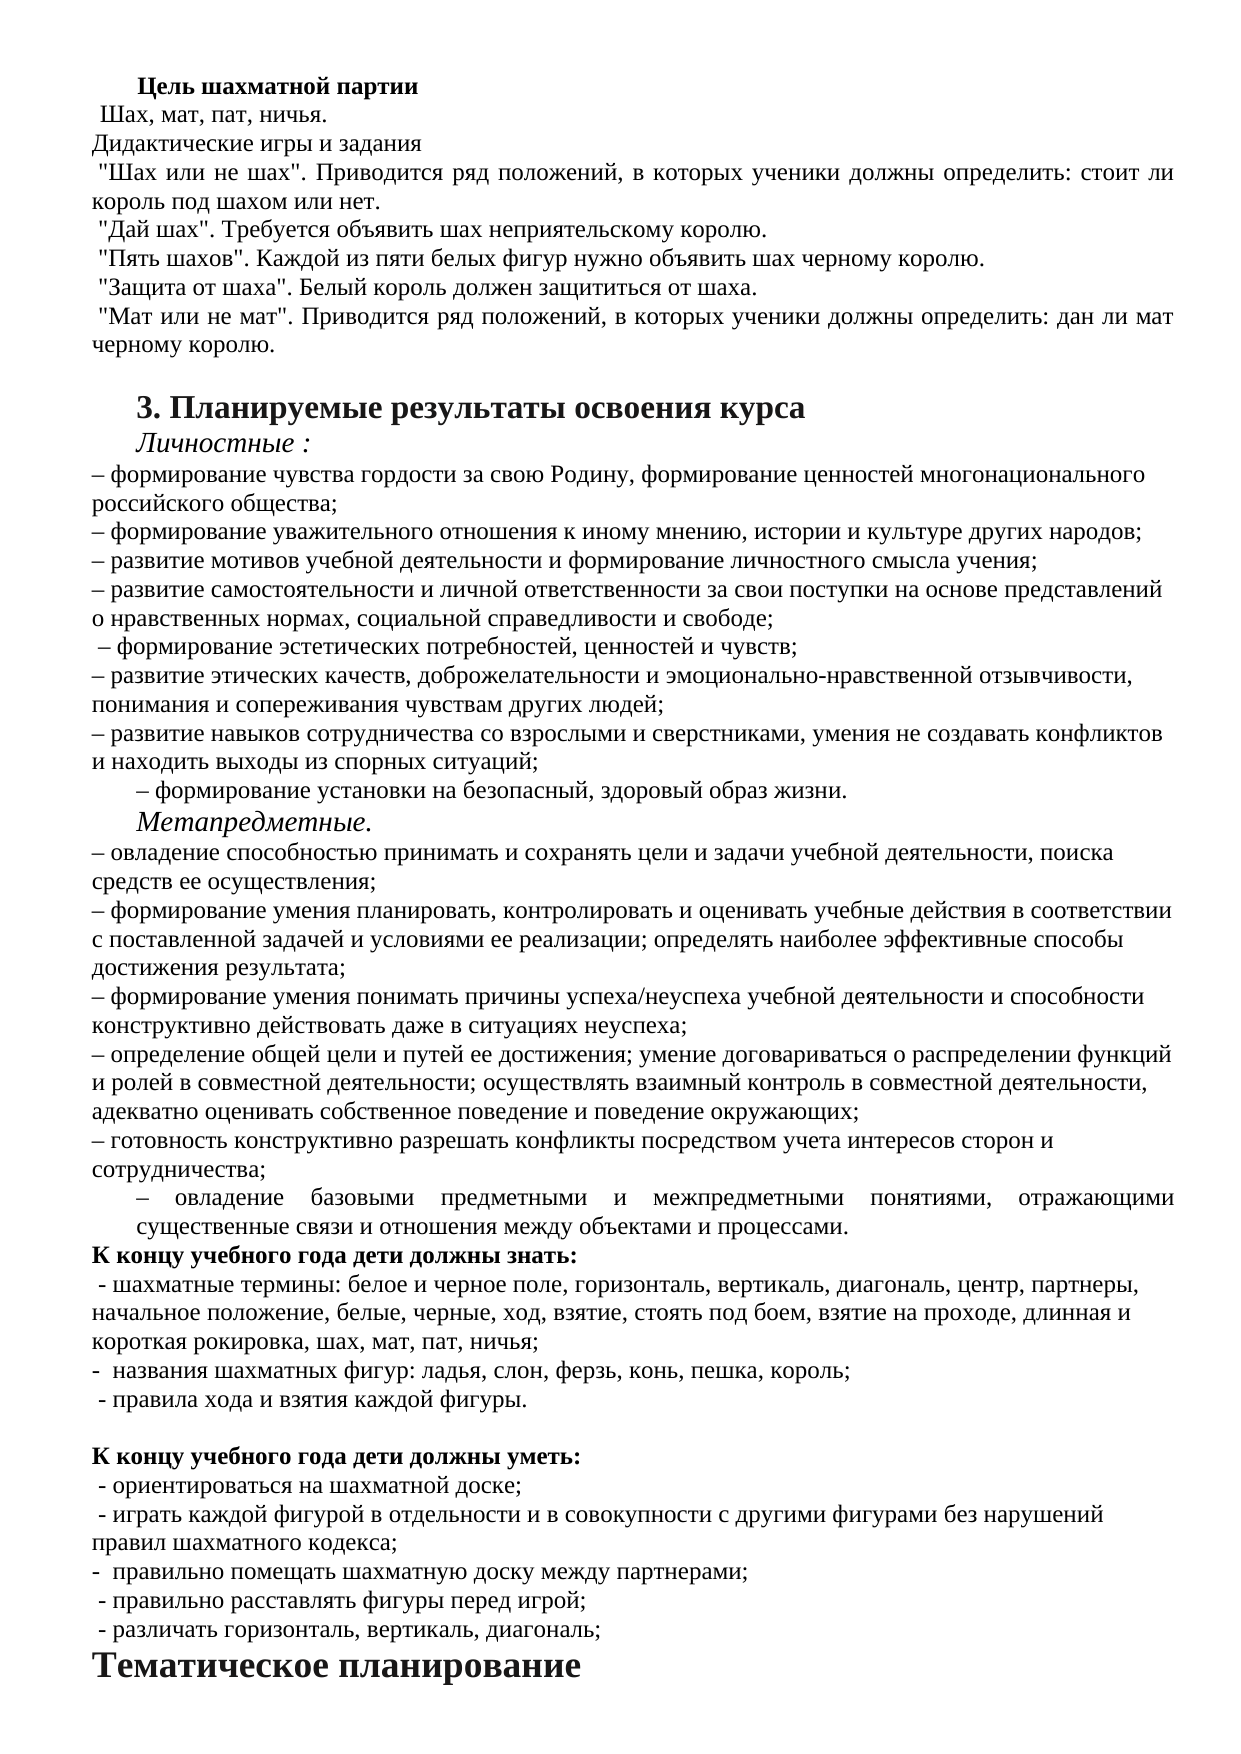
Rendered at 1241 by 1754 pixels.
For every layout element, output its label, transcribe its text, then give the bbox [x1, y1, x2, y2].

text - шахматные термины: белое и черное поле, горизонталь, вертикаль, диагональ, центр, партнеры, начальное положение, белые, черные, ход, взятие, стоять под боем, взятие на проходе, длинная и короткая рокировка, шах, мат, пат, ничья; [92, 1269, 1176, 1355]
text – овладение способностью принимать и сохранять цели и задачи учебной деятельности, поиска средств ее осуществления; [92, 837, 1176, 895]
text "Пять шахов". Каждой из пяти белых фигур нужно объявить шах черному королю. [92, 243, 1176, 272]
text "Мат или не мат". Приводится ряд положений, в которых ученики должны определить: дан ли мат черному королю. [92, 301, 1176, 358]
text - правильно расставлять фигуры перед игрой; [92, 1585, 1176, 1614]
text – развитие самостоятельности и личной ответственности за свои поступки на основе представлений о нравственных нормах, социальной справедливости и свободе; [92, 574, 1176, 631]
text Личностные : [136, 425, 1176, 459]
text – формирование умения планировать, контролировать и оценивать учебные действия в соответствии с поставленной задачей и условиями ее реализации; определять наиболее эффективные способы достижения результата; [92, 895, 1176, 981]
text Цель шахматной партии [137, 71, 1176, 99]
text – готовность конструктивно разрешать конфликты посредством учета интересов сторон и сотрудничества; [92, 1125, 1176, 1182]
text Дидактические игры и задания [92, 128, 1176, 157]
text - правила хода и взятия каждой фигуры. [92, 1384, 1176, 1412]
text "Дай шах". Требуется объявить шах неприятельскому королю. [92, 214, 1176, 243]
text К концу учебного года дети должны знать: [92, 1240, 1176, 1269]
text – формирование уважительного отношения к иному мнению, истории и культуре других народов; [92, 516, 1176, 545]
text - названия шахматных фигур: ладья, слон, ферзь, конь, пешка, король; [92, 1355, 1176, 1384]
text – формирование эстетических потребностей, ценностей и чувств; [92, 631, 1176, 660]
text - правильно помещать шахматную доску между партнерами; [92, 1556, 1176, 1585]
text Тематическое планирование [92, 1642, 1176, 1686]
text – развитие этических качеств, доброжелательности и эмоционально-нравственной отзывчивости, понимания и сопереживания чувствам других людей; [92, 660, 1176, 718]
text К концу учебного года дети должны уметь: [92, 1441, 1176, 1470]
text – формирование установки на безопасный, здоровый образ жизни. [136, 775, 1176, 804]
text "Шах или не шах". Приводится ряд положений, в которых ученики должны определить: стоит ли король под шахом или нет. [92, 157, 1176, 214]
text – развитие навыков сотрудничества со взрослыми и сверстниками, умения не создавать конфликтов и находить выходы из спорных ситуаций; [92, 718, 1176, 775]
text – овладение базовыми предметными и межпредметными понятиями, отражающими существенные связи и отношения между объектами и процессами. [136, 1182, 1176, 1240]
text – формирование умения понимать причины успеха/неуспеха учебной деятельности и способности конструктивно действовать даже в ситуациях неуспеха; [92, 981, 1176, 1039]
text Метапредметные. [136, 804, 1176, 837]
text 3. Планируемые результаты освоения курса [136, 387, 1176, 425]
text - различать горизонталь, вертикаль, диагональ; [92, 1614, 1176, 1642]
text – определение общей цели и путей ее достижения; умение договариваться о распределении функций и ролей в совместной деятельности; осуществлять взаимный контроль в совместной деятельности, адекватно оценивать собственное поведение и поведение окружающих; [92, 1039, 1176, 1125]
text – развитие мотивов учебной деятельности и формирование личностного смысла учения; [92, 545, 1176, 574]
text "Защита от шаха". Белый король должен защититься от шаха. [92, 272, 1176, 301]
text - играть каждой фигурой в отдельности и в совокупности с другими фигурами без нарушений правил шахматного кодекса; [92, 1499, 1176, 1556]
text - ориентироваться на шахматной доске; [92, 1470, 1176, 1499]
text – формирование чувства гордости за свою Родину, формирование ценностей многонационального российского общества; [92, 459, 1176, 516]
text Шах, мат, пат, ничья. [99, 99, 1176, 128]
